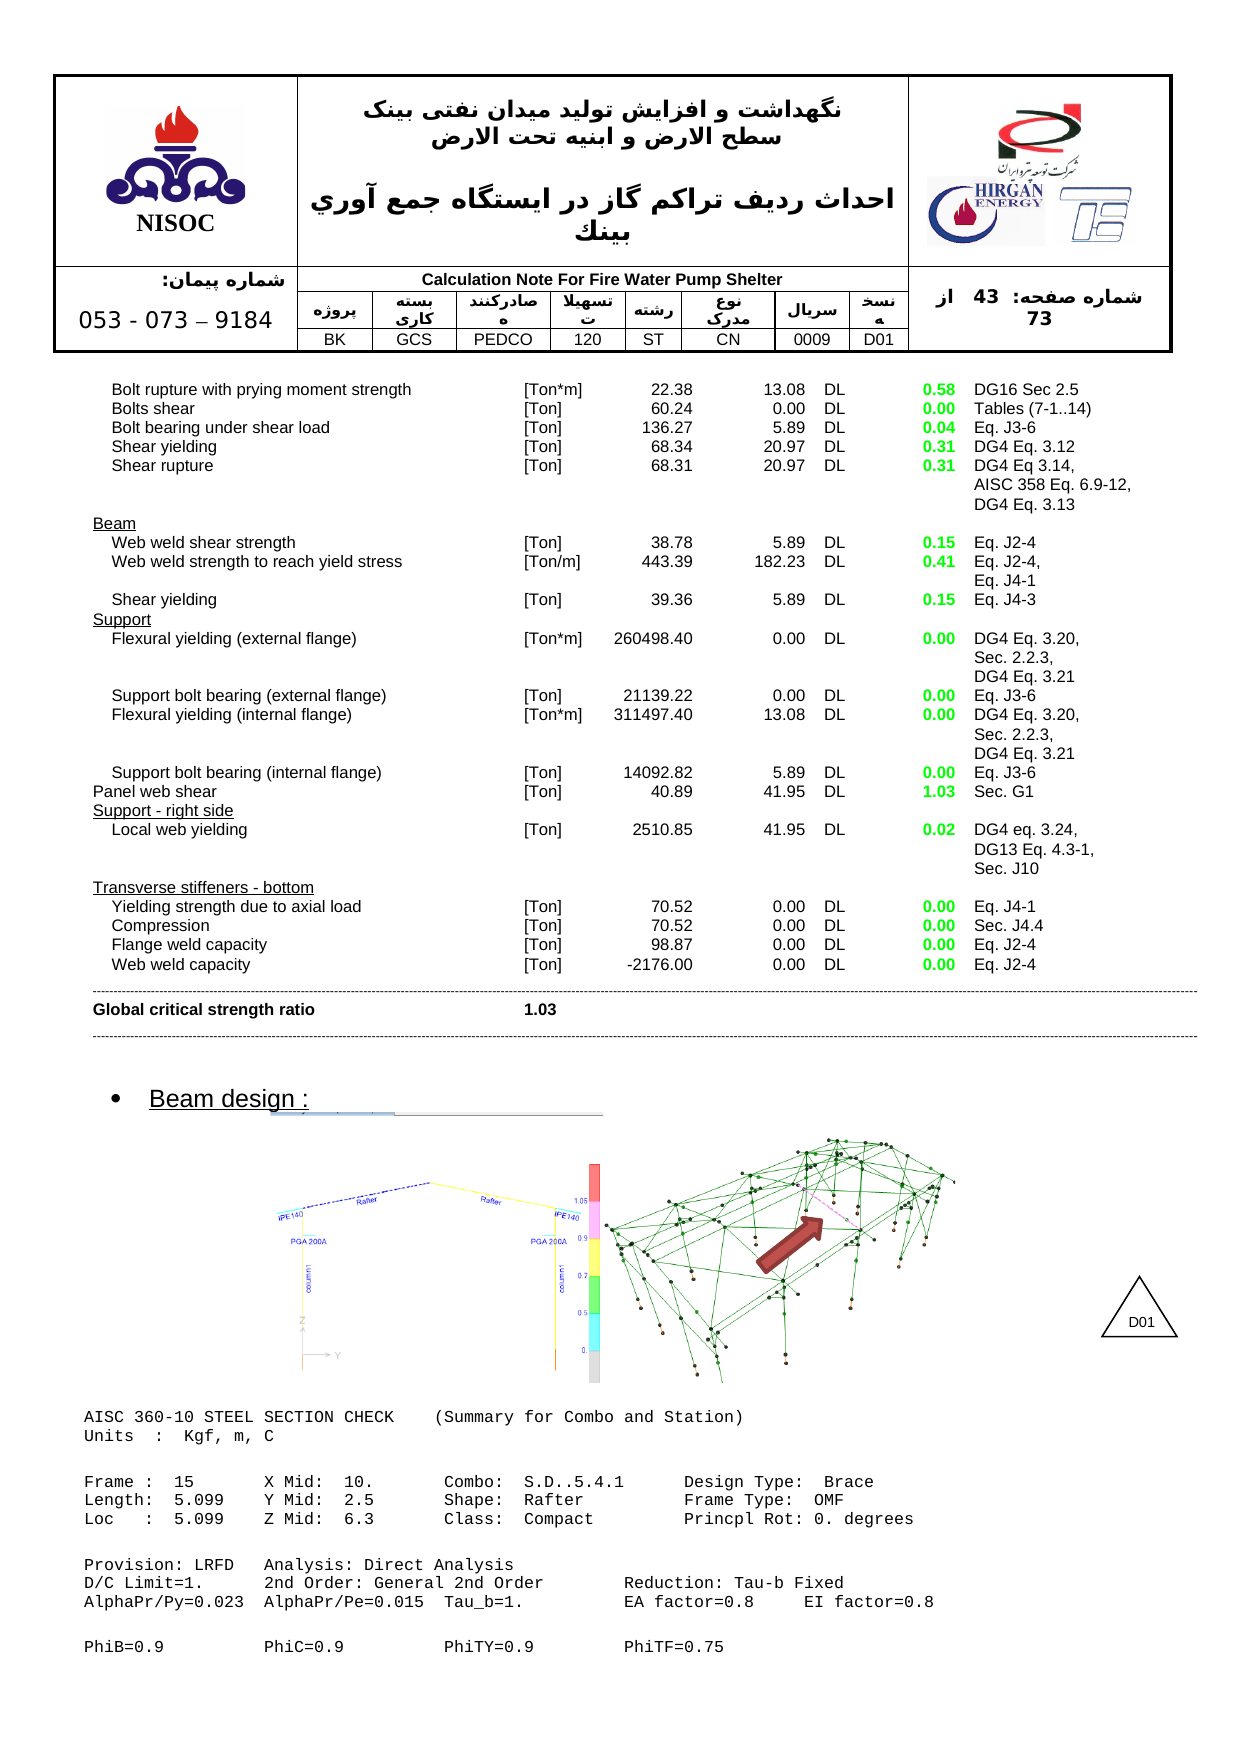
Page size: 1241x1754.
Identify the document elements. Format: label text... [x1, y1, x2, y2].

text Bolts shear [Ton] 60.24 0.00 DL 0.00 Tables (7-1..14) [74, 398, 1152, 418]
text Yielding strength due to axial load [Ton] 70.52 0.00 DL 0.00 Eq. J4-1 [74, 897, 1152, 916]
text Length: 5.099 Y Mid: 2.5 Shape: Rafter Frame Type: OMF [74, 1492, 1152, 1511]
text Support bolt bearing (internal flange) [Ton] 14092.82 5.89 DL 0.00 Eq. J3-6 [74, 763, 1152, 782]
text Provision: LRFD Analysis: Direct Analysis [74, 1556, 1152, 1575]
text DG13 Eq. 4.3-1, [74, 839, 1152, 858]
text Flange weld capacity [Ton] 98.87 0.00 DL 0.00 Eq. J2-4 [74, 935, 1152, 954]
text Bolt bearing under shear load [Ton] 136.27 5.89 DL 0.04 Eq. J3-6 [74, 418, 1152, 437]
text Sec. 2.2.3, [74, 724, 1152, 743]
text Web weld shear strength [Ton] 38.78 5.89 DL 0.15 Eq. J2-4 [74, 533, 1152, 552]
text PhiB=0.9 PhiC=0.9 PhiTY=0.9 PhiTF=0.75 [74, 1639, 1152, 1658]
text Sec. 2.2.3, [74, 648, 1152, 667]
text Shear yielding [Ton] 68.34 20.97 DL 0.31 DG4 Eq. 3.12 [74, 437, 1152, 456]
text Sec. J10 [74, 858, 1152, 878]
text Flexural yielding (external flange) [Ton*m] 260498.40 0.00 DL 0.00 DG4 Eq. 3.20, [74, 628, 1152, 648]
text Shear rupture [Ton] 68.31 20.97 DL 0.31 DG4 Eq 3.14, [74, 456, 1152, 475]
text DG4 Eq. 3.21 [74, 743, 1152, 763]
text Frame : 15 X Mid: 10. Combo: S.D..5.4.1 Design Type: Brace [74, 1473, 1152, 1492]
text AISC 358 Eq. 6.9-12, [74, 475, 1152, 494]
text AISC 360-10 STEEL SECTION CHECK (Summary for Combo and Station) [74, 1409, 1152, 1428]
picture [270, 1112, 956, 1383]
list Beam design : [111, 1084, 1152, 1112]
text Web weld strength to reach yield stress [Ton/m] 443.39 182.23 DL 0.41 Eq. J2-4, [74, 552, 1152, 571]
picture [927, 103, 1082, 246]
text Support [74, 609, 1152, 628]
text Panel web shear [Ton] 40.89 41.95 DL 1.03 Sec. G1 [74, 782, 1152, 801]
text Beam [74, 513, 1152, 533]
picture [106, 106, 245, 208]
text Web weld capacity [Ton] -2176.00 0.00 DL 0.00 Eq. J2-4 [74, 954, 1152, 973]
text Flexural yielding (internal flange) [Ton*m] 311497.40 13.08 DL 0.00 DG4 Eq. 3.20, [74, 705, 1152, 724]
text Compression [Ton] 70.52 0.00 DL 0.00 Sec. J4.4 [74, 916, 1152, 935]
text Local web yielding [Ton] 2510.85 41.95 DL 0.02 DG4 eq. 3.24, [74, 820, 1152, 839]
text DG4 Eq. 3.21 [74, 667, 1152, 686]
text Transverse stiffeners - bottom [74, 878, 1152, 897]
text Eq. J4-1 [74, 571, 1152, 590]
text AlphaPr/Py=0.023 AlphaPr/Pe=0.015 Tau_b=1. EA factor=0.8 EI factor=0.8 [74, 1594, 1152, 1613]
text Shear yielding [Ton] 39.36 5.89 DL 0.15 Eq. J4-3 [74, 590, 1152, 609]
text Support - right side [74, 801, 1152, 820]
text Units : Kgf, m, C [74, 1428, 1152, 1447]
text D/C Limit=1. 2nd Order: General 2nd Order Reduction: Tau-b Fixed [74, 1575, 1152, 1594]
text Support bolt bearing (external flange) [Ton] 21139.22 0.00 DL 0.00 Eq. J3-6 [74, 686, 1152, 705]
text Global critical strength ratio 1.03 [74, 1000, 1152, 1019]
text Loc : 5.099 Z Mid: 6.3 Class: Compact Princpl Rot: 0. degrees [74, 1511, 1152, 1530]
text DG4 Eq. 3.13 [74, 494, 1152, 513]
text Bolt rupture with prying moment strength [Ton*m] 22.38 13.08 DL 0.58 DG16 Sec 2.5 [74, 379, 1152, 398]
